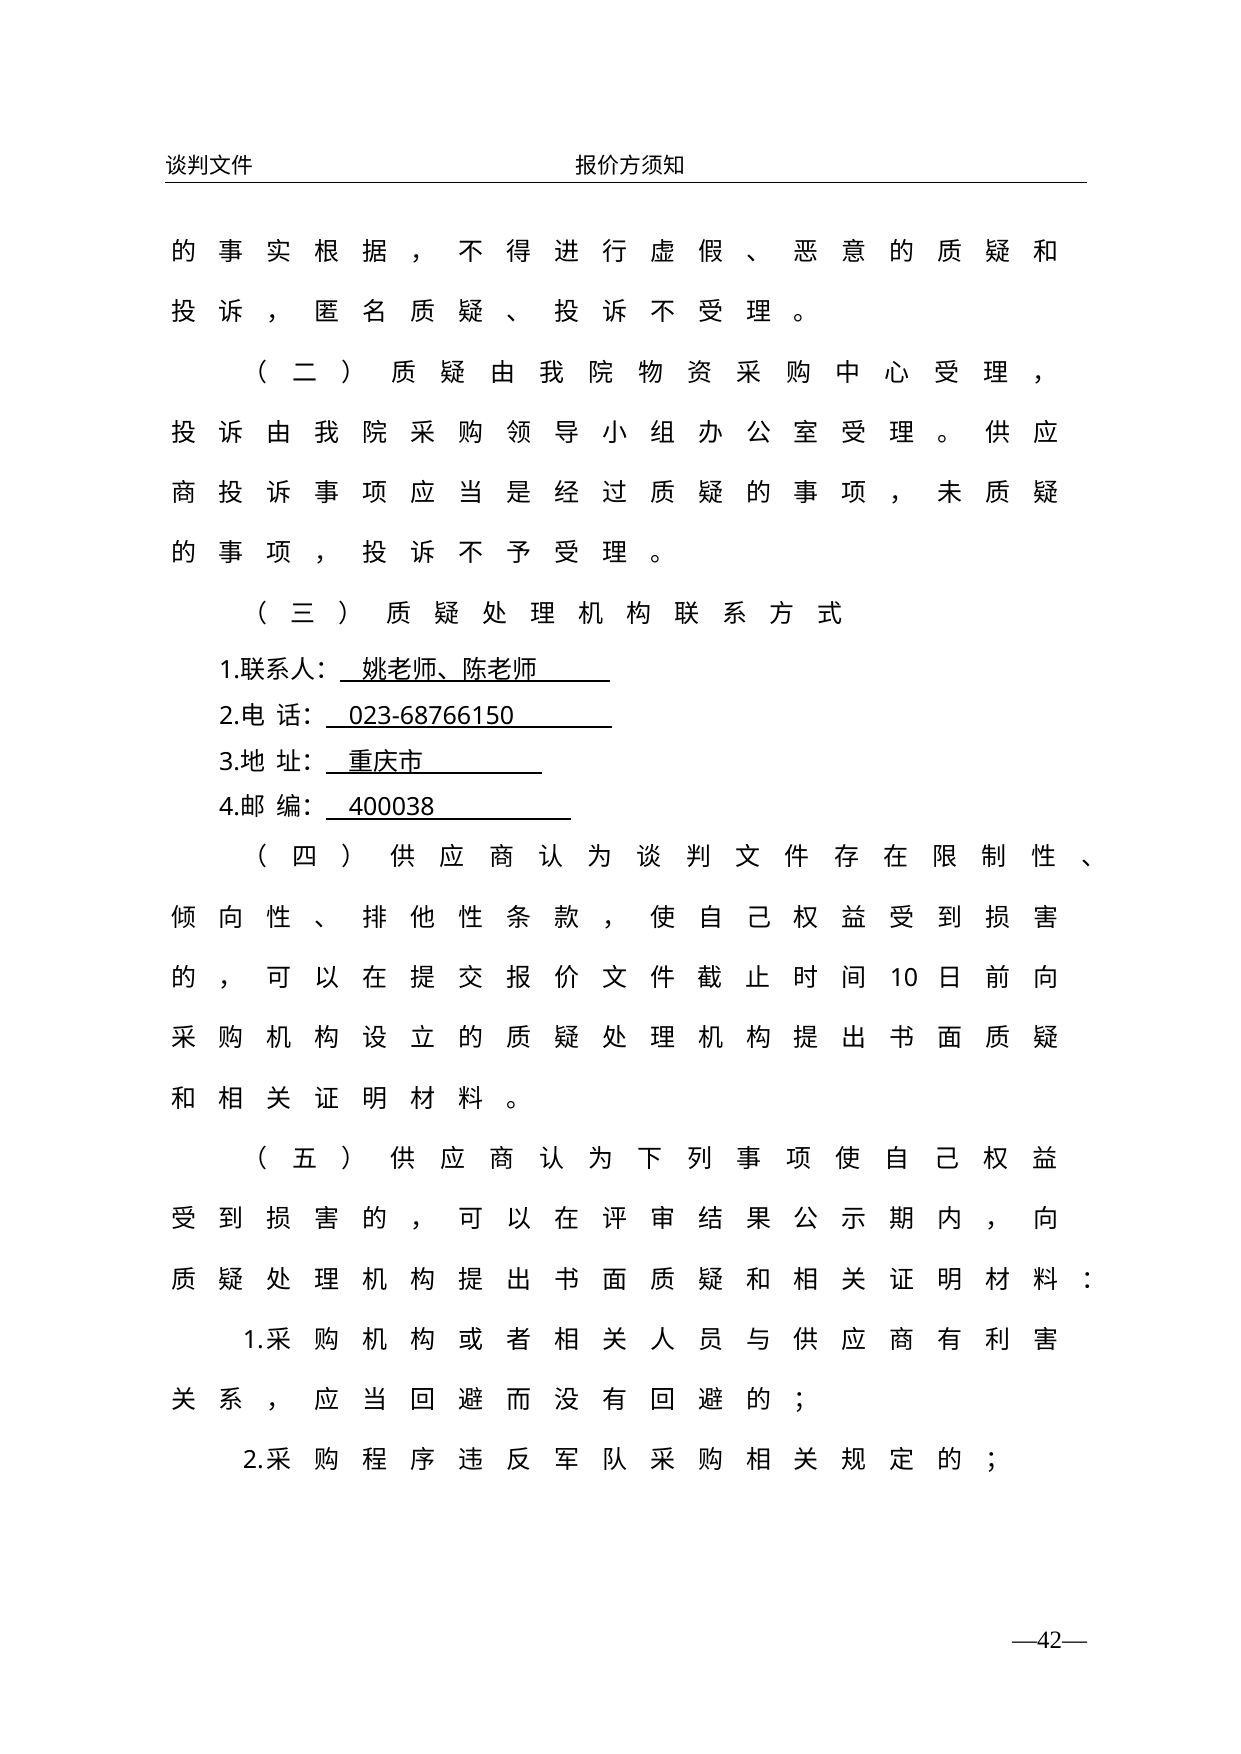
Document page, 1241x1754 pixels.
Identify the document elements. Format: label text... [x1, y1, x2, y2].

text 2.电 话： 023-68766150 [171, 687, 1081, 733]
text （四）供应商认为谈判文件存在限制性、倾向性、排他性条款，使自己权益受到损害的，可以在提交报价文件截止时间10日前向采购机构设立的质疑处理机构提出书面质疑和相关证明材料。 [171, 825, 1081, 1126]
text 4.邮 编： 400038 [171, 779, 1081, 825]
text （三）质疑处理机构联系方式 [171, 581, 1081, 642]
text 1.采购机构或者相关人员与供应商有利害关系，应当回避而没有回避的； [171, 1307, 1081, 1428]
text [171, 219, 1081, 340]
text 3.地 址： 重庆市 [171, 733, 1081, 779]
text 2.采购程序违反军队采购相关规定的； [171, 1428, 1081, 1488]
text 1.联系人： 姚老师、陈老师 [171, 642, 1081, 687]
text （二）质疑由我院物资采购中心受理，投诉由我院采购领导小组办公室受理。供应商投诉事项应当是经过质疑的事项，未质疑的事项，投诉不予受理。 [171, 340, 1081, 581]
text （五）供应商认为下列事项使自己权益受到损害的，可以在评审结果公示期内，向质疑处理机构提出书面质疑和相关证明材料： [171, 1126, 1081, 1307]
